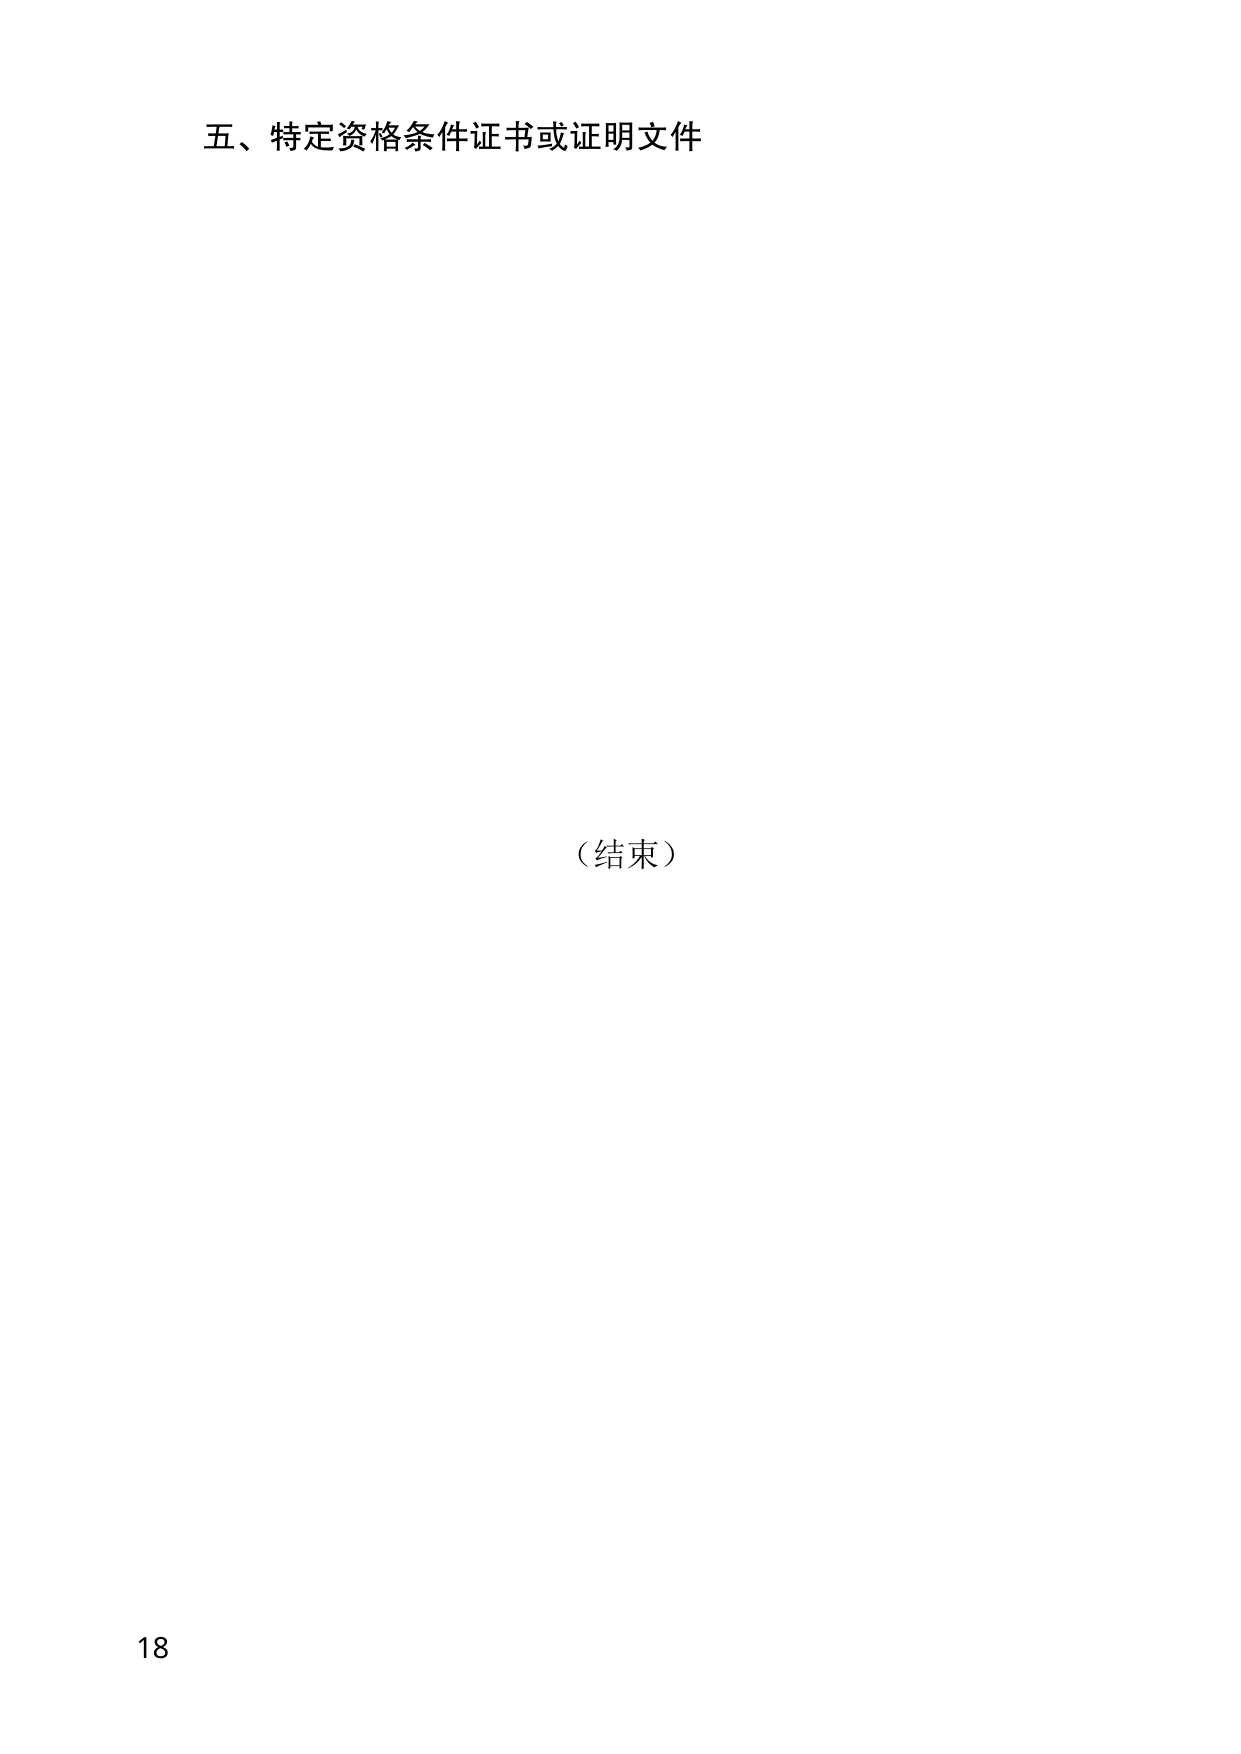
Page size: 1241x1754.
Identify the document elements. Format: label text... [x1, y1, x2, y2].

text 五、特定资格条件证书或证明文件 [136, 118, 1116, 156]
text （结束） [136, 833, 1116, 871]
